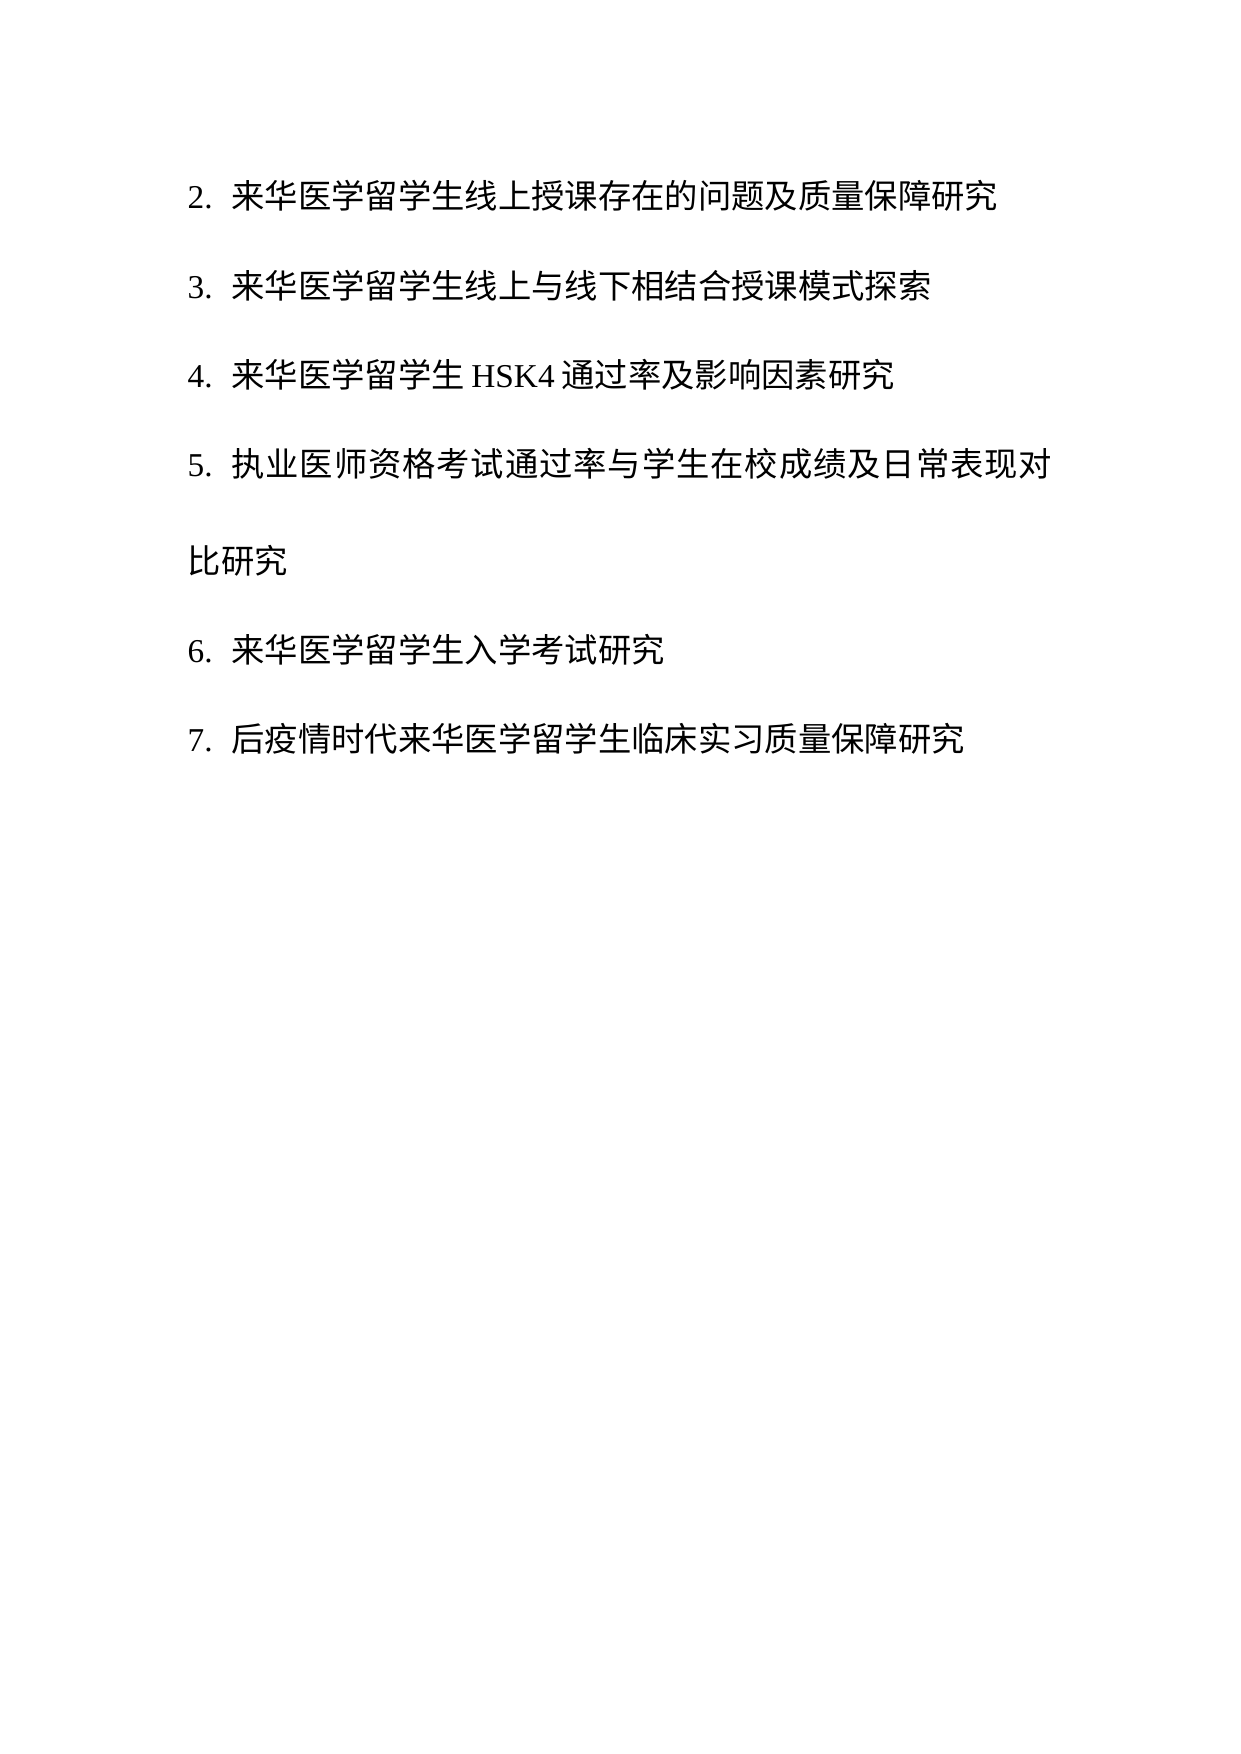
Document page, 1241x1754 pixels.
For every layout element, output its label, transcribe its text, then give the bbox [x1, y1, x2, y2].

list 来华医学留学生线上与线下相结合授课模式探索 [187, 251, 1053, 316]
list 来华医学留学生入学考试研究 [187, 616, 1053, 681]
list 来华医学留学生线上授课存在的问题及质量保障研究 [187, 162, 1053, 227]
list 执业医师资格考试通过率与学生在校成绩及日常表现对比研究 [187, 429, 1053, 592]
list 来华医学留学生HSK4通过率及影响因素研究 [187, 340, 1053, 405]
list 后疫情时代来华医学留学生临床实习质量保障研究 [187, 705, 1053, 770]
